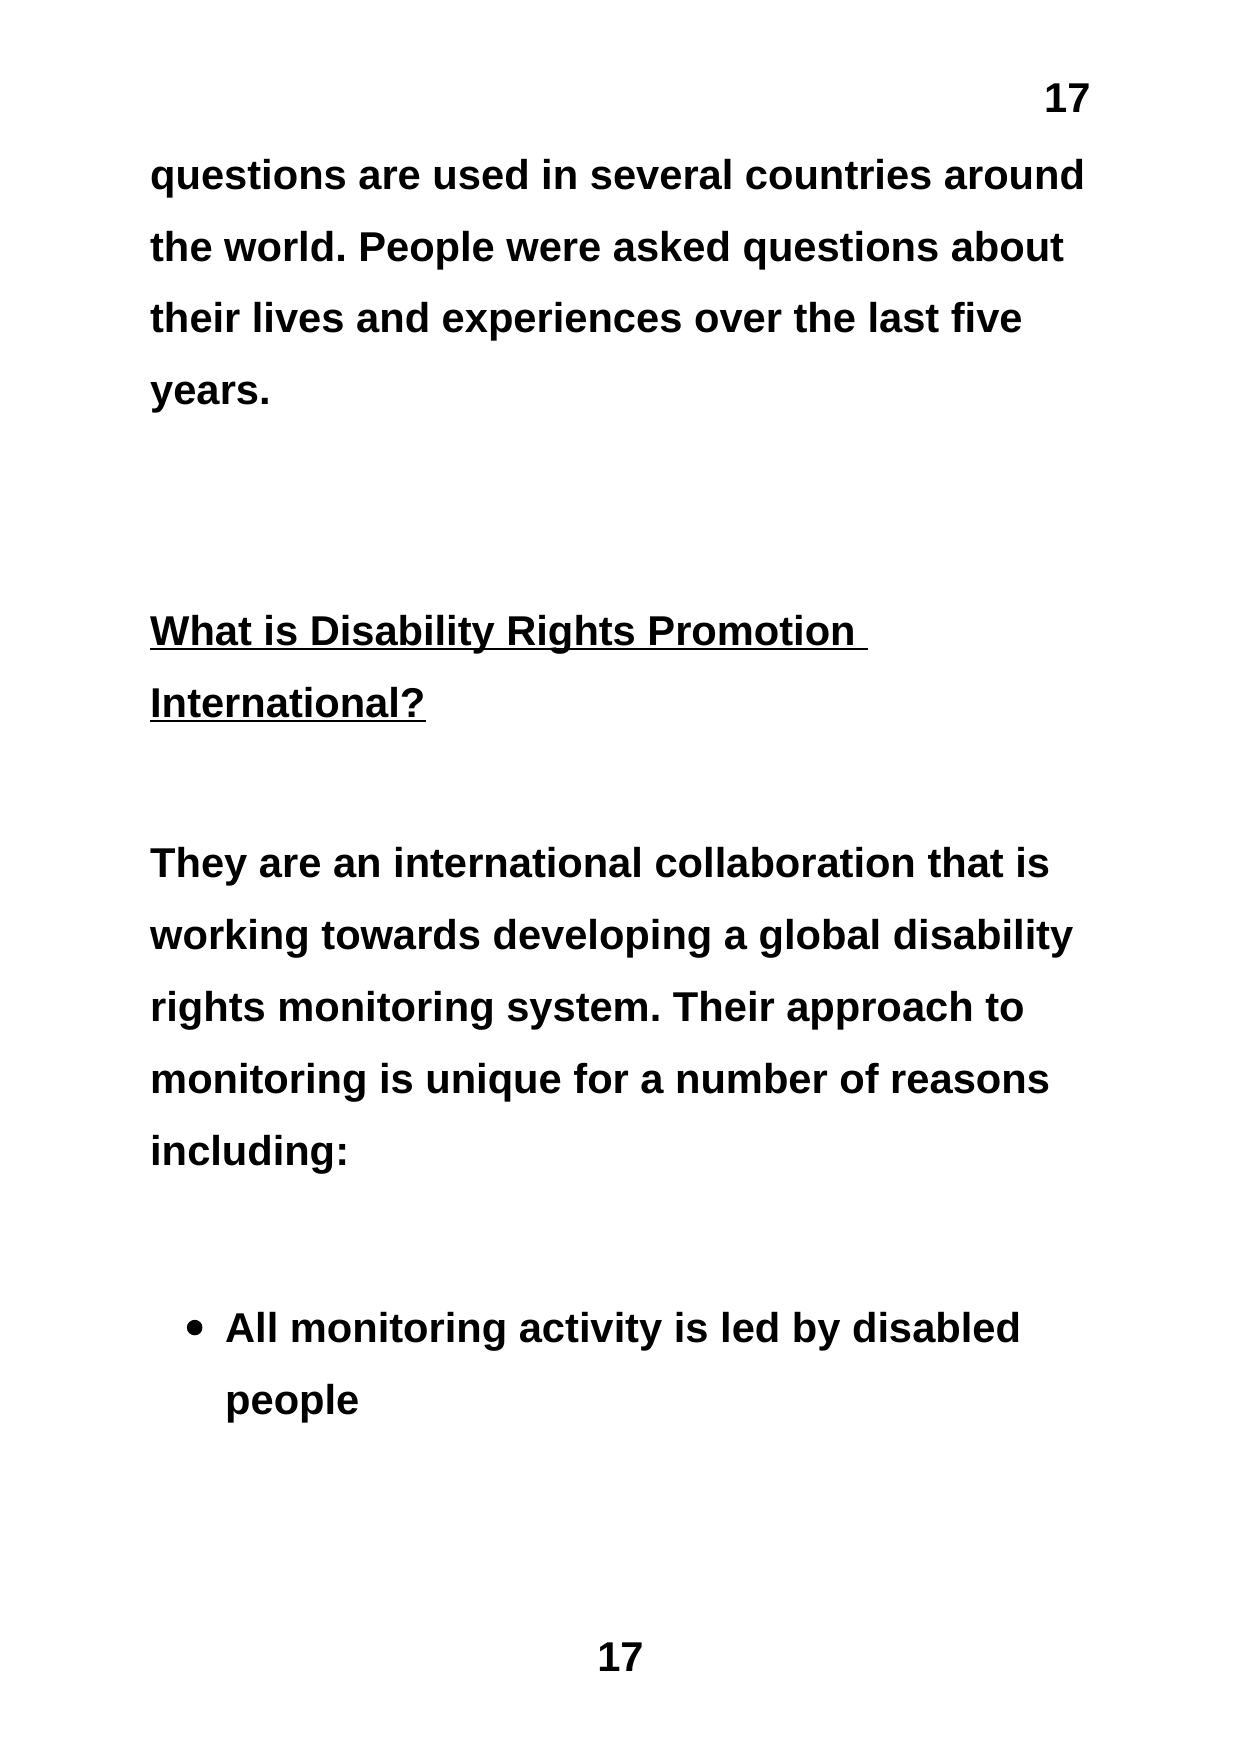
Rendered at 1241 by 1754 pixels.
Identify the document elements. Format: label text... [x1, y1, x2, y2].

list All monitoring activity is led by disabled people [187, 1303, 1090, 1423]
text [150, 150, 1090, 413]
text They are an international collaboration that is working towards developing a global disability rights monitoring system. Their approach to monitoring is unique for a number of reasons including: [150, 838, 1090, 1174]
subtitle What is Disability Rights Promotion International? [150, 606, 1090, 726]
